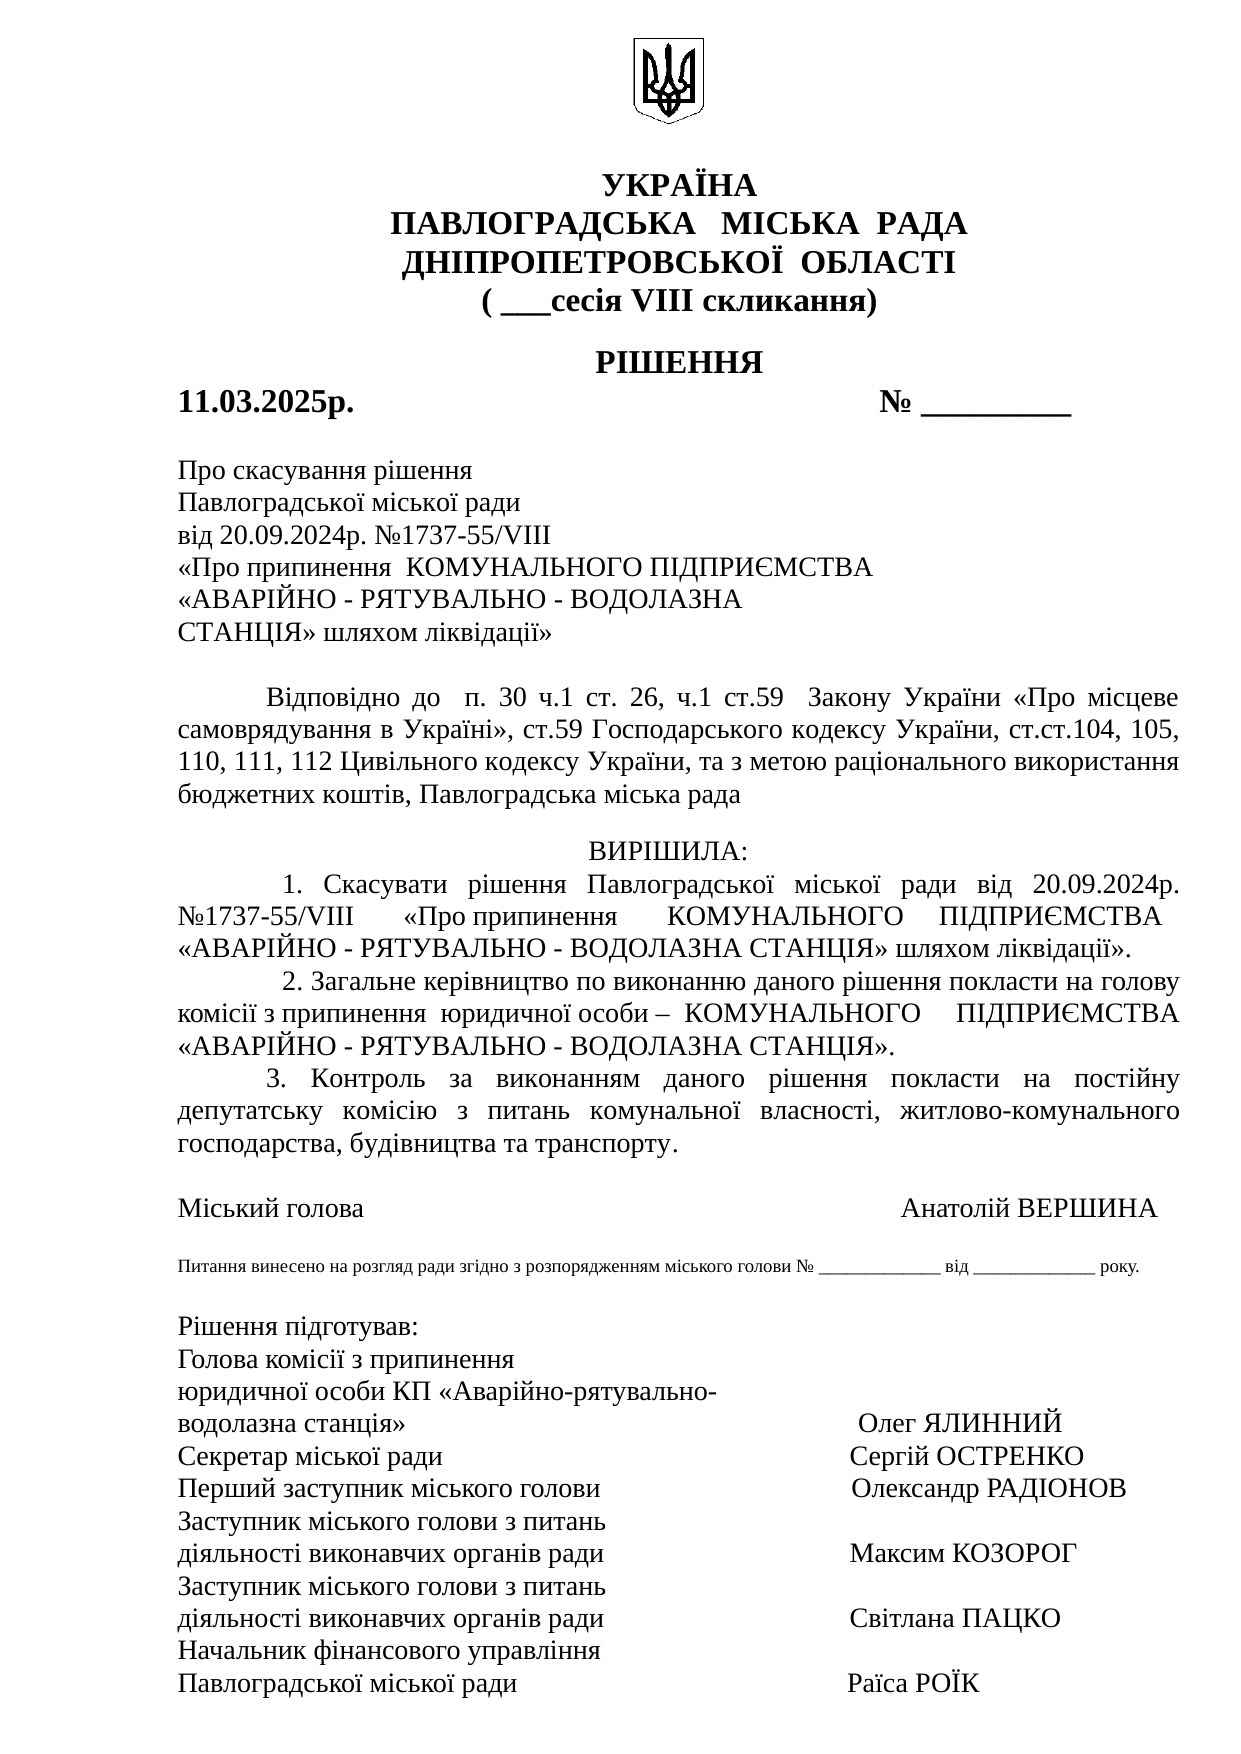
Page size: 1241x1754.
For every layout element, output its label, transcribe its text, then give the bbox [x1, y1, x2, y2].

text від 20.09.2024р. №1737-55/VIII [177, 518, 1181, 550]
text Заступник міського голови з питань [177, 1504, 1181, 1536]
text Павлоградської міської ради Раїса РОЇК [177, 1666, 1181, 1698]
text 3. Контроль за виконанням даного рішення покласти на постійну депутатську комісію з питань комунальної власності, житлово-комунального господарства, будівництва та транспорту. [177, 1061, 1181, 1158]
text УКРАЇНА [177, 165, 1181, 204]
text Рішення підготував: [177, 1309, 1181, 1342]
text 11.03.2025р. № _________ [177, 381, 1181, 419]
text ДНІПРОПЕТРОВСЬКОЇ ОБЛАСТІ [177, 242, 1181, 280]
text Відповідно до п. 30 ч.1 ст. 26, ч.1 ст.59 Закону України «Про місцеве самоврядування в Україні», ст.59 Господарського кодексу України, ст.ст.104, 105, 110, 111, 112 Цивільного кодексу України, та з метою раціонального використання бюджетних коштів, Павлоградська міська рада [177, 680, 1181, 809]
text ( ___сесія VІІI скликання) [177, 280, 1181, 319]
text Павлоградської міської ради [177, 485, 1181, 518]
text СТАНЦІЯ» шляхом ліквідації» [177, 615, 1181, 647]
text Про скасування рішення [177, 453, 1181, 485]
text Секретар міської ради Сергій ОСТРЕНКО [177, 1439, 1181, 1471]
text 1. Скасувати рішення Павлоградської міської ради від 20.09.2024р. №1737-55/VIII «Про припинення КОМУНАЛЬНОГО ПІДПРИЄМСТВА [177, 867, 1181, 931]
text Голова комісії з припинення [177, 1342, 1181, 1374]
text 2. Загальне керівництво по виконанню даного рішення покласти на голову комісії з припинення юридичної особи – КОМУНАЛЬНОГО ПІДПРИЄМСТВА [177, 964, 1181, 1029]
text Вирішила: [177, 834, 1181, 867]
text «АВАРІЙНО - РЯТУВАЛЬНО - ВОДОЛАЗНА СТАНЦІЯ» шляхом ліквідації». [177, 931, 1181, 964]
text ПАВЛОГРАДСЬКА МІСЬКА РАДА [177, 204, 1181, 242]
text Начальник фінансового управління [177, 1633, 1181, 1666]
text юридичної особи КП «Аварійно-рятувально- [177, 1374, 1181, 1407]
text діяльності виконавчих органів ради Максим КОЗОРОГ [177, 1536, 1181, 1568]
text «Про припинення КОМУНАЛЬНОГО ПІДПРИЄМСТВА [177, 550, 1181, 582]
text «АВАРІЙНО - РЯТУВАЛЬНО - ВОДОЛАЗНА [177, 582, 1181, 615]
text водолазна станція» Олег ЯЛИННИЙ [177, 1407, 1181, 1439]
text Перший заступник міського голови Олександр РАДІОНОВ [177, 1471, 1181, 1504]
text Міський голова Анатолій ВЕРШИНА [177, 1191, 1181, 1223]
text діяльності виконавчих органів ради Світлана ПАЦКО [177, 1601, 1181, 1633]
text Питання винесено на розгляд ради згідно з розпорядженням міського голови № _____________ від _____________ року. [177, 1255, 1181, 1277]
text Заступник міського голови з питань [177, 1568, 1181, 1601]
text РІШЕННЯ [177, 343, 1181, 381]
picture [631, 36, 707, 126]
text «АВАРІЙНО - РЯТУВАЛЬНО - ВОДОЛАЗНА СТАНЦІЯ». [177, 1029, 1181, 1061]
